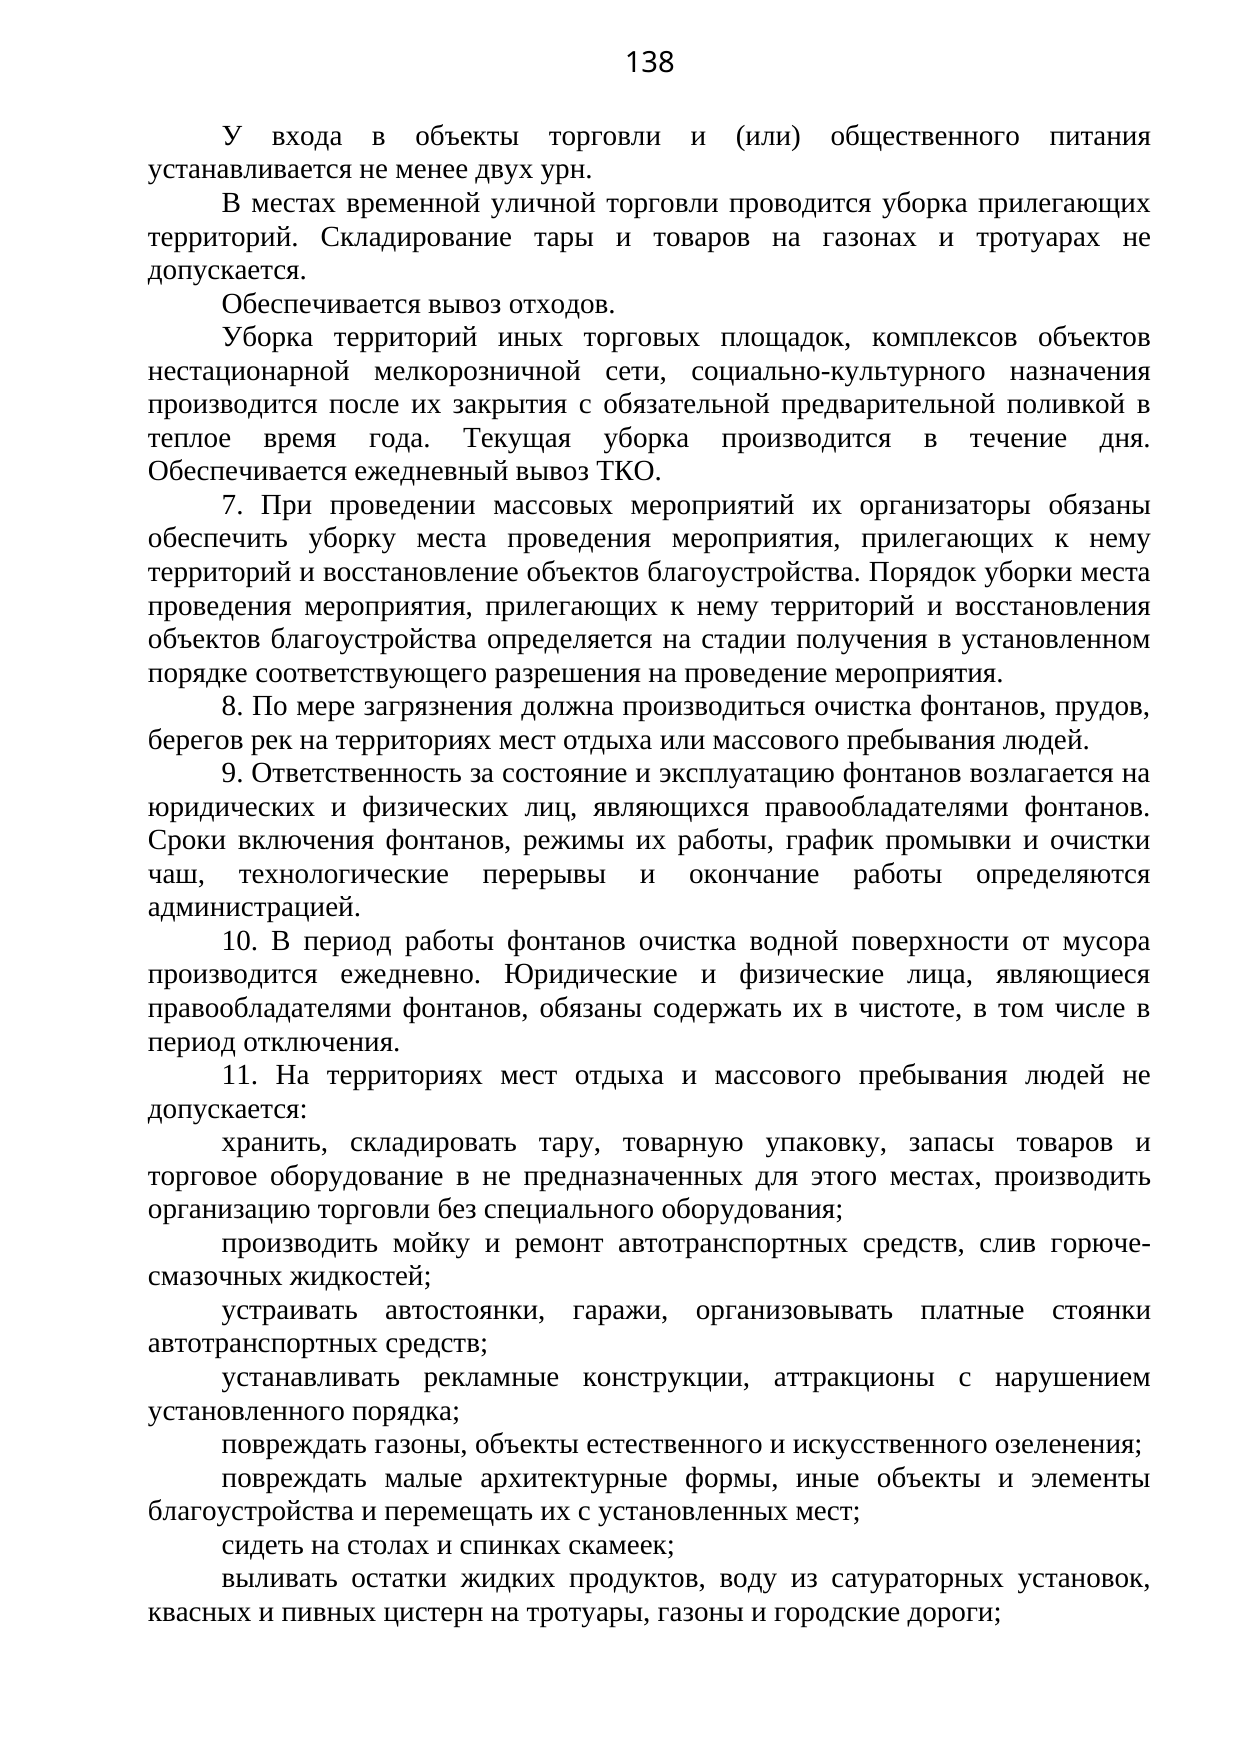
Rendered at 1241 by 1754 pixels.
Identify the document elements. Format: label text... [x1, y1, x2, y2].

text производить мойку и ремонт автотранспортных средств, слив горюче-смазочных жидкостей; [148, 1225, 1152, 1292]
text 7. При проведении массовых мероприятий их организаторы обязаны обеспечить уборку места проведения мероприятия, прилегающих к нему территорий и восстановление объектов благоустройства. Порядок уборки места проведения мероприятия, прилегающих к нему территорий и восстановления объектов благоустройства определяется на стадии получения в установленном порядке соответствующего разрешения на проведение мероприятия. [148, 487, 1152, 688]
text повреждать газоны, объекты естественного и искусственного озеленения; [148, 1426, 1152, 1460]
text 10. В период работы фонтанов очистка водной поверхности от мусора производится ежедневно. Юридические и физические лица, являющиеся правообладателями фонтанов, обязаны содержать их в чистоте, в том числе в период отключения. [148, 923, 1152, 1057]
text выливать остатки жидких продуктов, воду из сатураторных установок, квасных и пивных цистерн на тротуары, газоны и городские дороги; [148, 1560, 1152, 1627]
text устанавливать рекламные конструкции, аттракционы с нарушением установленного порядка; [148, 1359, 1152, 1426]
text 8. По мере загрязнения должна производиться очистка фонтанов, прудов, берегов рек на территориях мест отдыха или массового пребывания людей. [148, 688, 1152, 755]
text 11. На территориях мест отдыха и массового пребывания людей не допускается: [148, 1057, 1152, 1124]
text Обеспечивается вывоз отходов. [148, 286, 1152, 319]
text У входа в объекты торговли и (или) общественного питания устанавливается не менее двух урн. [148, 118, 1152, 185]
text хранить, складировать тару, товарную упаковку, запасы товаров и торговое оборудование в не предназначенных для этого местах, производить организацию торговли без специального оборудования; [148, 1124, 1152, 1225]
text В местах временной уличной торговли проводится уборка прилегающих территорий. Складирование тары и товаров на газонах и тротуарах не допускается. [148, 185, 1152, 286]
text Уборка территорий иных торговых площадок, комплексов объектов нестационарной мелкорозничной сети, социально-культурного назначения производится после их закрытия с обязательной предварительной поливкой в теплое время года. Текущая уборка производится в течение дня. Обеспечивается ежедневный вывоз ТКО. [148, 319, 1152, 487]
text повреждать малые архитектурные формы, иные объекты и элементы благоустройства и перемещать их с установленных мест; [148, 1460, 1152, 1527]
text устраивать автостоянки, гаражи, организовывать платные стоянки автотранспортных средств; [148, 1292, 1152, 1359]
text 9. Ответственность за состояние и эксплуатацию фонтанов возлагается на юридических и физических лиц, являющихся правообладателями фонтанов. Сроки включения фонтанов, режимы их работы, график промывки и очистки чаш, технологические перерывы и окончание работы определяются администрацией. [148, 755, 1152, 923]
text сидеть на столах и спинках скамеек; [148, 1527, 1152, 1560]
